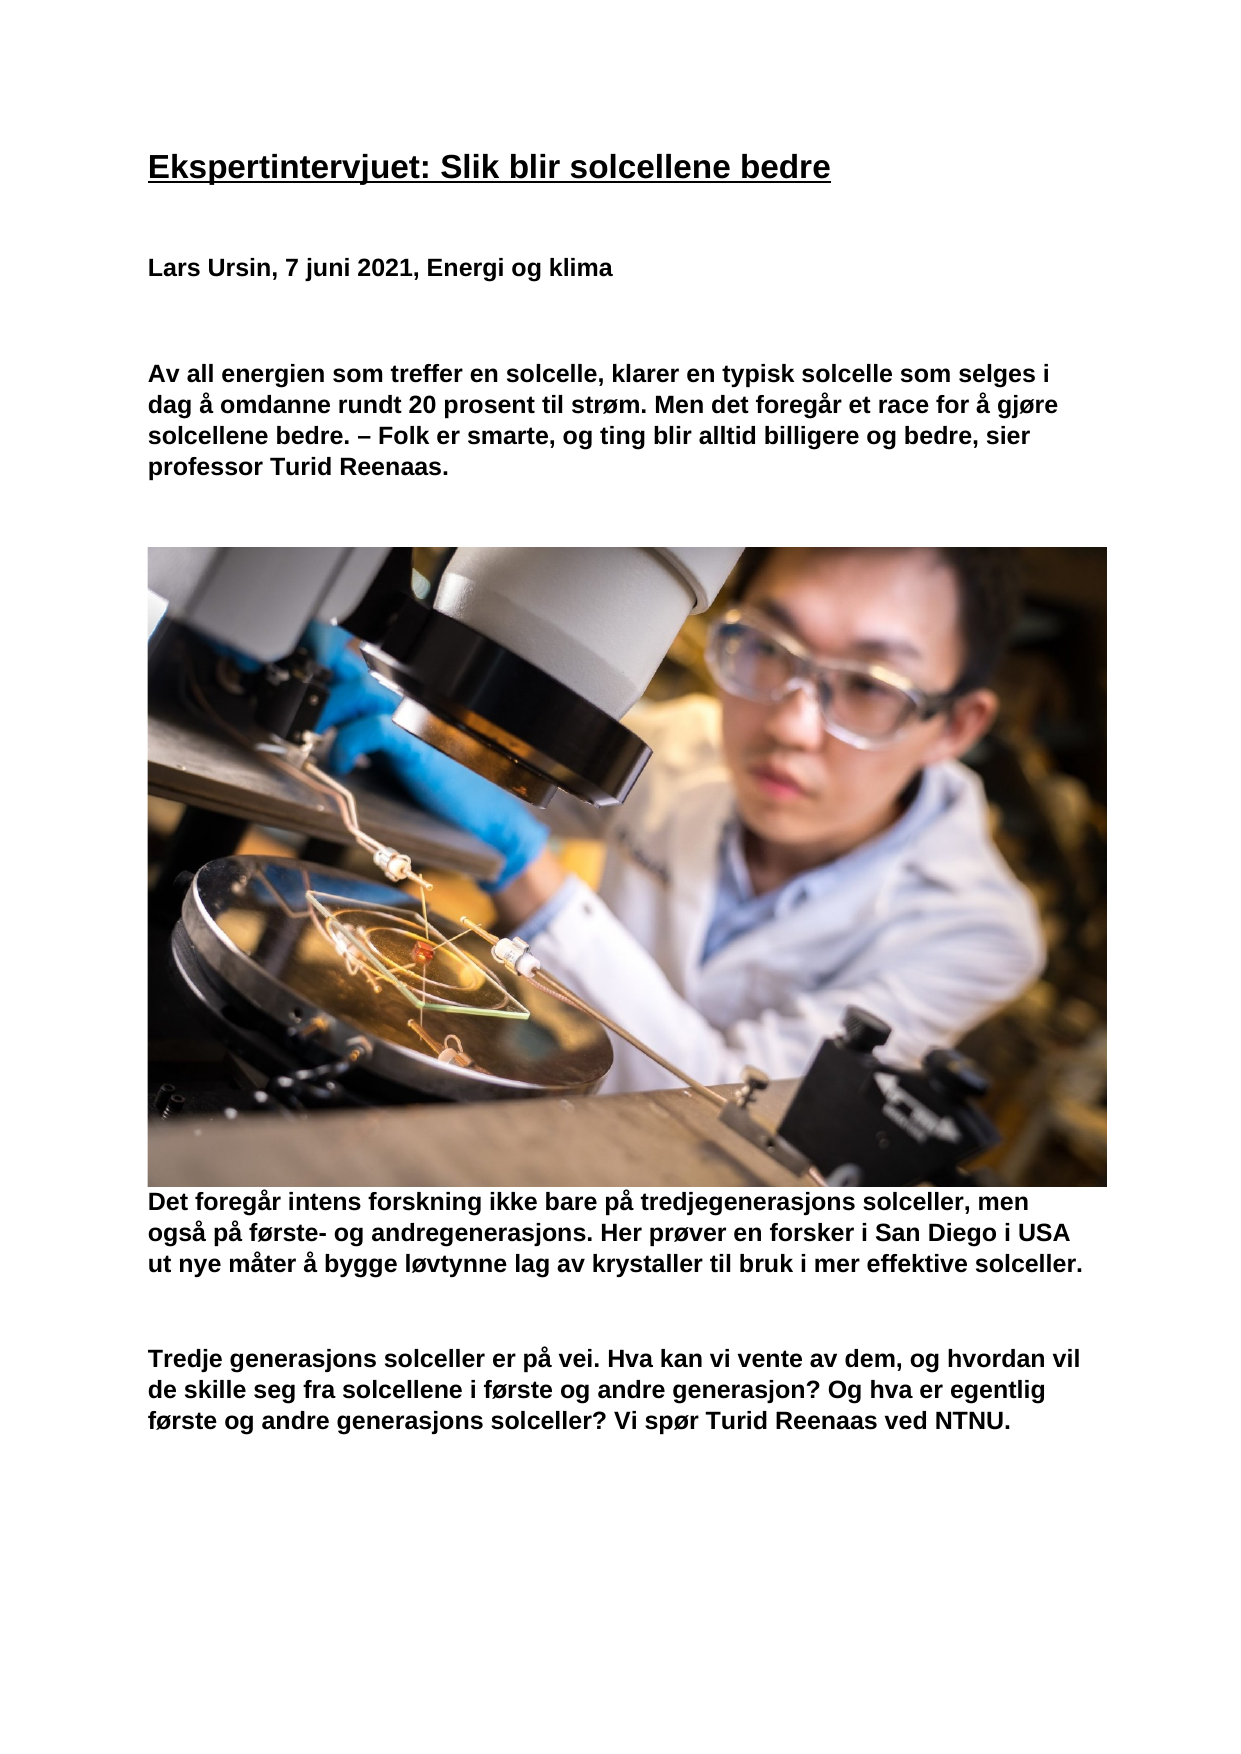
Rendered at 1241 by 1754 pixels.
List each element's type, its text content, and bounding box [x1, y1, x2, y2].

text Det foregår intens forskning ikke bare på tredjegenerasjons solceller, men også på første- og andregenerasjons. Her prøver en forsker i San Diego i USA ut nye måter å bygge løvtynne lag av krystaller til bruk i mer effektive solceller. [148, 1187, 1093, 1278]
text Av all energien som treffer en solcelle, klarer en typisk solcelle som selges i dag å omdanne rundt 20 prosent til strøm. Men det foregår et race for å gjøre solcellene bedre. – Folk er smarte, og ting blir alltid billigere og bedre, sier professor Turid Reenaas. [148, 359, 1093, 481]
text Ekspertintervjuet: Slik blir solcellene bedre [148, 148, 1093, 186]
text Lars Ursin, 7 juni 2021, Energi og klima [148, 253, 1093, 282]
text Tredje generasjons solceller er på vei. Hva kan vi vente av dem, og hvordan vil de skille seg fra solcellene i første og andre generasjon? Og hva er egentlig første og andre generasjons solceller? Vi spør Turid Reenaas ved NTNU. [148, 1344, 1093, 1435]
picture [147, 547, 1107, 1187]
